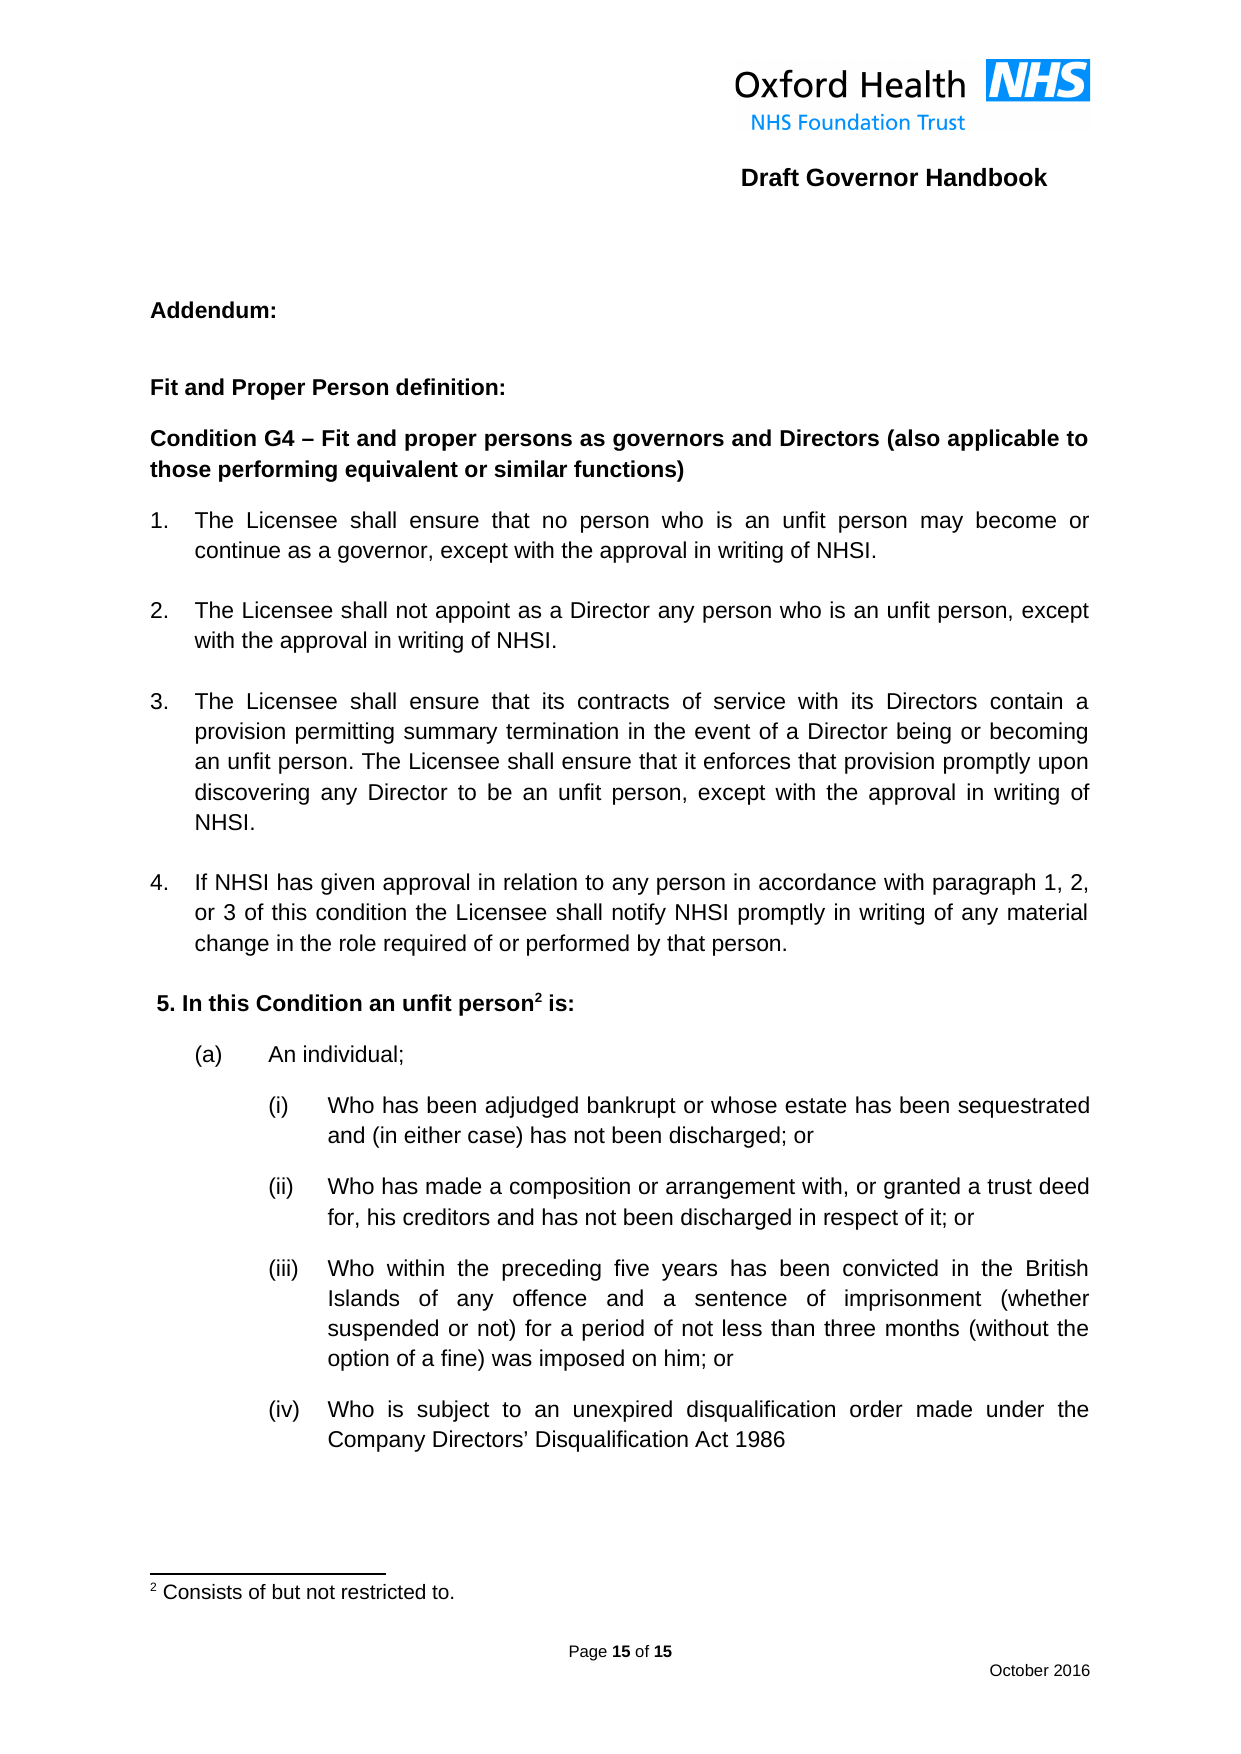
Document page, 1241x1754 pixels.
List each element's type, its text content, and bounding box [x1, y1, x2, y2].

list The Licensee shall not appoint as a Director any person who is an unfit person, except with the approval in writing of NHSI. [150, 597, 1090, 654]
text Condition G4 – Fit and proper persons as governors and Directors (also applicable to those performing equivalent or similar functions) [150, 425, 1090, 482]
text (iii) Who within the preceding five years has been convicted in the British Islands of any offence and a sentence of imprisonment (whether suspended or not) for a period of not less than three months (without the option of a fine) was imposed on him; or [268, 1254, 1090, 1372]
picture [735, 59, 1091, 130]
text Addendum: [150, 297, 1090, 323]
list The Licensee shall ensure that no person who is an unfit person may become or continue as a governor, except with the approval in writing of NHSI. [150, 507, 1090, 563]
text Fit and Proper Person definition: [150, 374, 1090, 401]
text (a) An individual; [194, 1041, 1090, 1067]
text (i) Who has been adjudged bankrupt or whose estate has been sequestrated and (in either case) has not been discharged; or [268, 1092, 1090, 1149]
list The Licensee shall ensure that its contracts of service with its Directors contain a provision permitting summary termination in the event of a Director being or becoming an unfit person. The Licensee shall ensure that it enforces that provision promptly upon discovering any Director to be an unfit person, except with the approval in writing of NHSI. [150, 688, 1090, 835]
text (ii) Who has made a composition or arrangement with, or granted a trust deed for, his creditors and has not been discharged in respect of it; or [268, 1173, 1090, 1230]
text (iv) Who is subject to an unexpired disqualification order made under the Company Directors’ Disqualification Act 1986 [268, 1396, 1090, 1453]
list If NHSI has given approval in relation to any person in accordance with paragraph 1, 2, or 3 of this condition the Licensee shall notify NHSI promptly in writing of any material change in the role required of or performed by that person. [150, 869, 1090, 956]
text 5. In this Condition an unfit person is: [150, 990, 1090, 1016]
